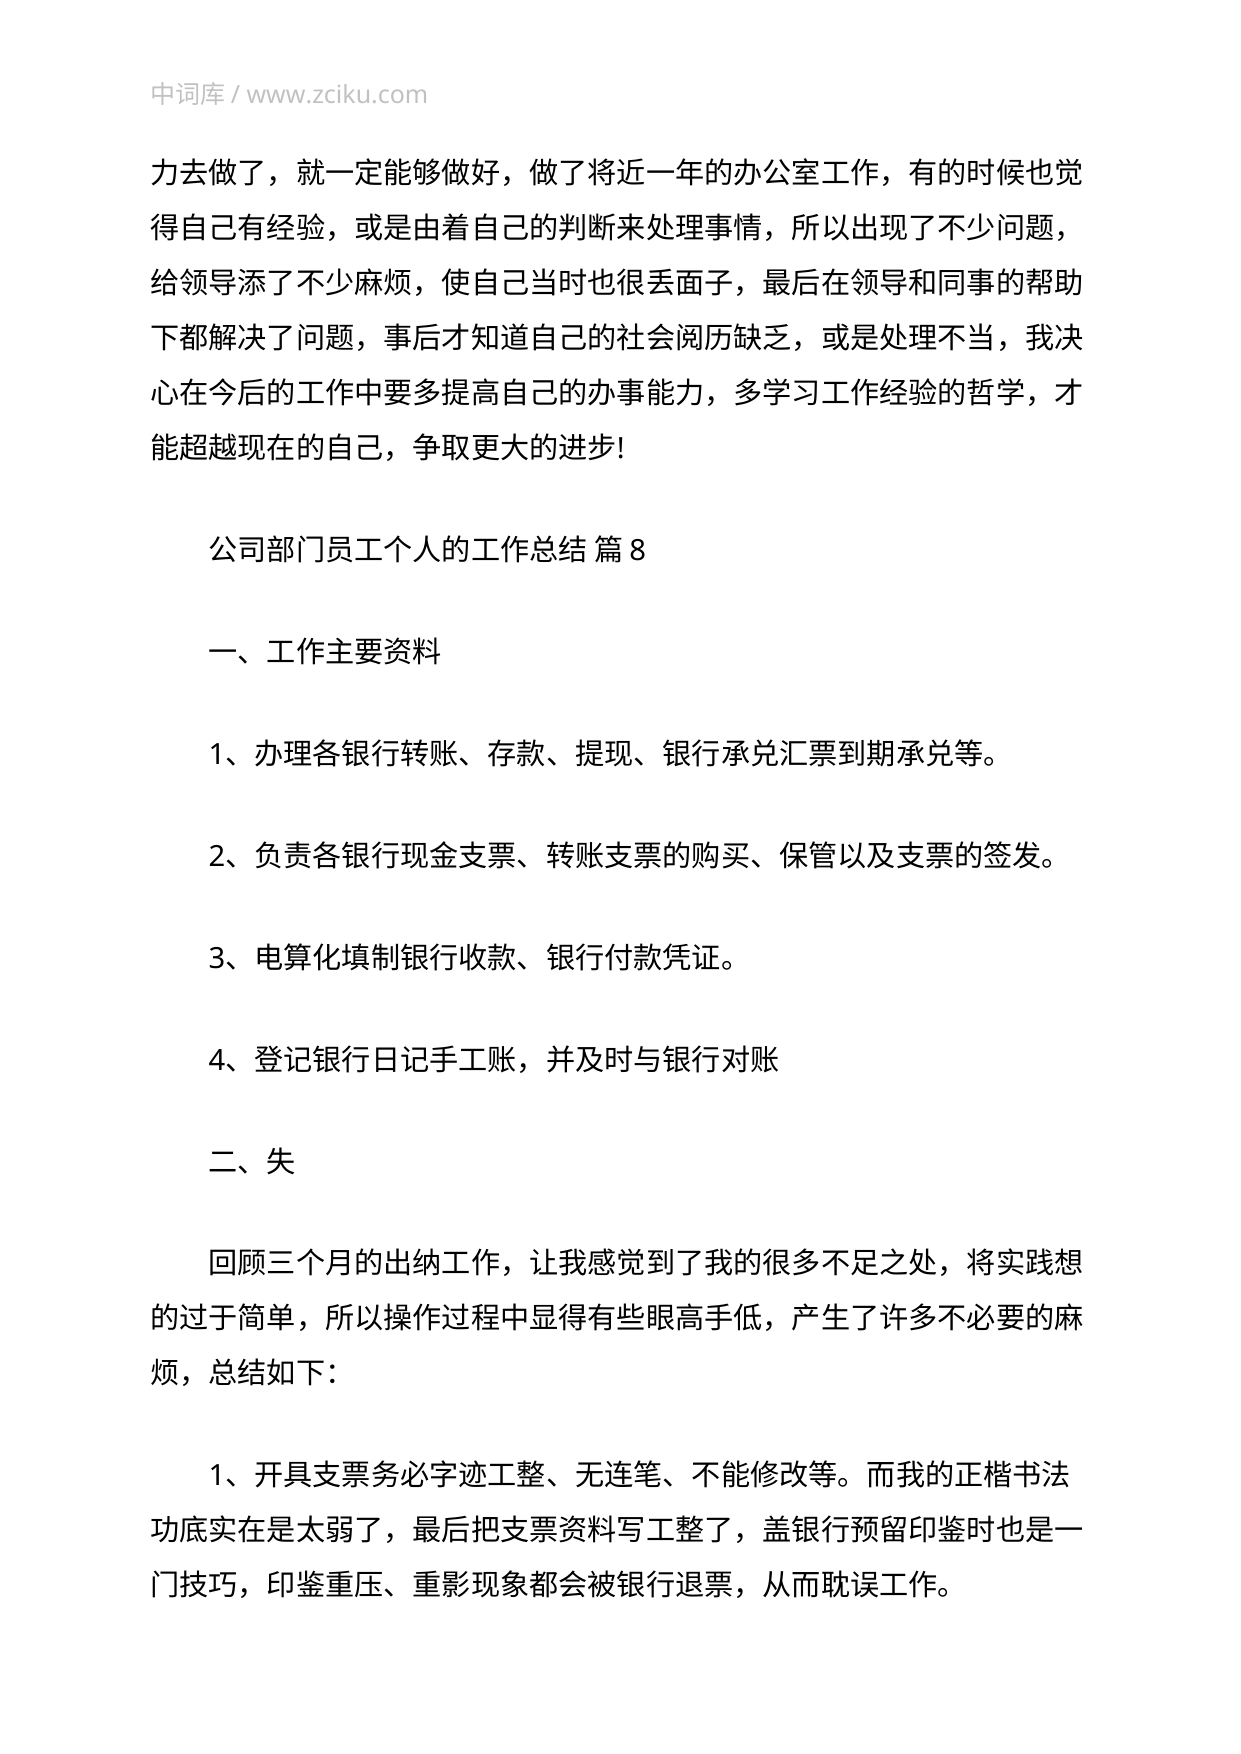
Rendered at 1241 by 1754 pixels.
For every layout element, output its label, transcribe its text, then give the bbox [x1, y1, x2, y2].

text 二、失 [150, 1138, 1090, 1180]
text 1、办理各银行转账、存款、提现、银行承兑汇票到期承兑等。 [150, 730, 1090, 773]
text 2、负责各银行现金支票、转账支票的购买、保管以及支票的签发。 [150, 832, 1090, 874]
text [150, 150, 1090, 467]
text 回顾三个月的出纳工作，让我感觉到了我的很多不足之处，将实践想的过于简单，所以操作过程中显得有些眼高手低，产生了许多不必要的麻烦，总结如下： [150, 1240, 1090, 1392]
text 一、工作主要资料 [150, 628, 1090, 671]
text 1、开具支票务必字迹工整、无连笔、不能修改等。而我的正楷书法功底实在是太弱了，最后把支票资料写工整了，盖银行预留印鉴时也是一门技巧，印鉴重压、重影现象都会被银行退票，从而耽误工作。 [150, 1451, 1090, 1604]
text 公司部门员工个人的工作总结 篇8 [150, 526, 1090, 569]
text 4、登记银行日记手工账，并及时与银行对账 [150, 1036, 1090, 1078]
text 3、电算化填制银行收款、银行付款凭证。 [150, 934, 1090, 977]
